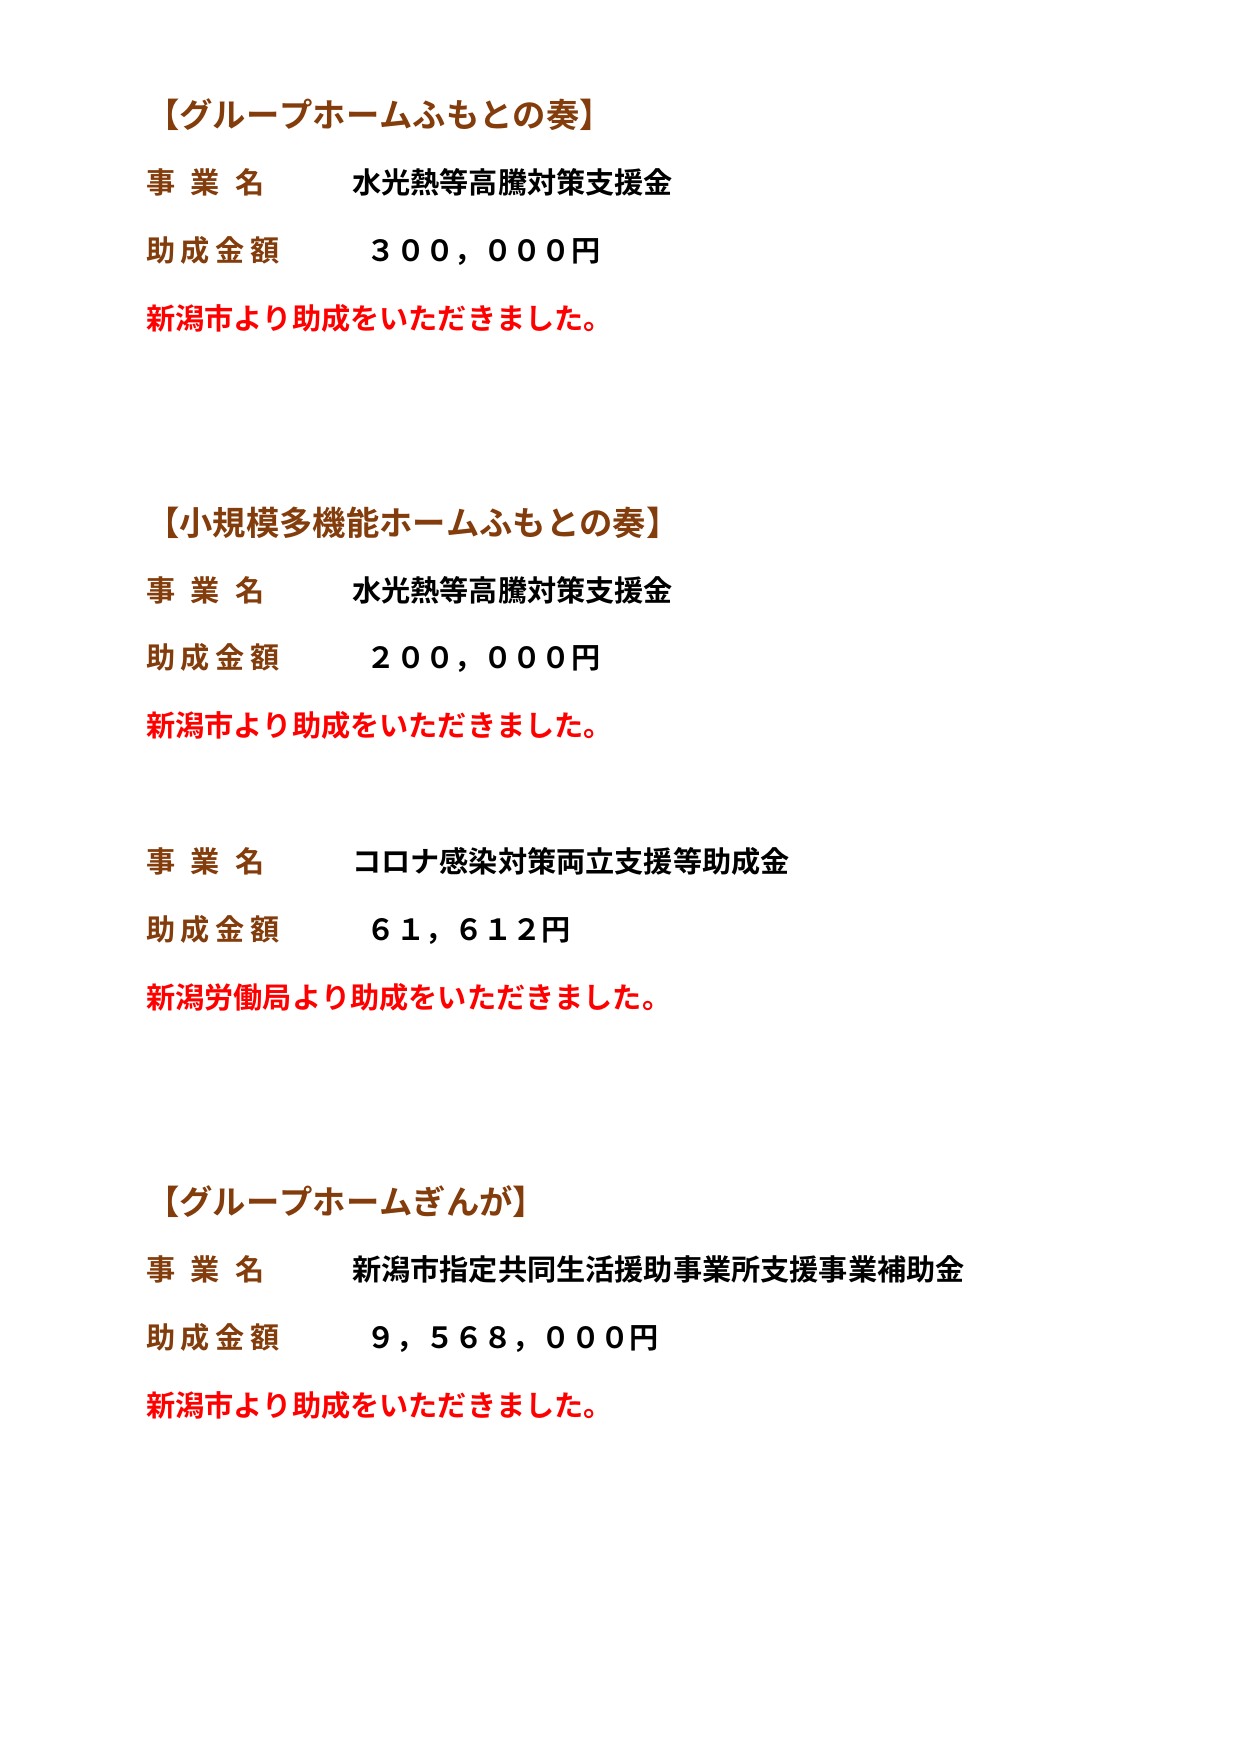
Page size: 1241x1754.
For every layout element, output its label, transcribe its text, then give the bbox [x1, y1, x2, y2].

text 事業名 水光熱等高騰対策支援金 [146, 554, 1094, 622]
text 新潟市より助成をいただきました。 [146, 1369, 1094, 1437]
text 事業名 新潟市指定共同生活援助事業所支援事業補助金 [146, 1233, 1094, 1301]
text 【小規模多機能ホームふもとの奏】 [146, 486, 1094, 554]
text 助成金額 ９，５６８，０００円 [146, 1301, 1094, 1369]
text 助成金額 ６１，６１２円 [146, 894, 1094, 962]
text 事業名 水光熱等高騰対策支援金 [146, 147, 1094, 215]
text 【グループホームふもとの奏】 [146, 79, 1094, 147]
text 助成金額 ３００，０００円 [146, 215, 1094, 283]
text 事業名 コロナ感染対策両立支援等助成金 [146, 826, 1094, 894]
text 【グループホームぎんが】 [146, 1166, 1094, 1233]
text 新潟市より助成をいただきました。 [146, 283, 1094, 351]
text 助成金額 ２００，０００円 [146, 622, 1094, 690]
text 新潟労働局より助成をいただきました。 [146, 962, 1094, 1030]
text 新潟市より助成をいただきました。 [146, 690, 1094, 758]
